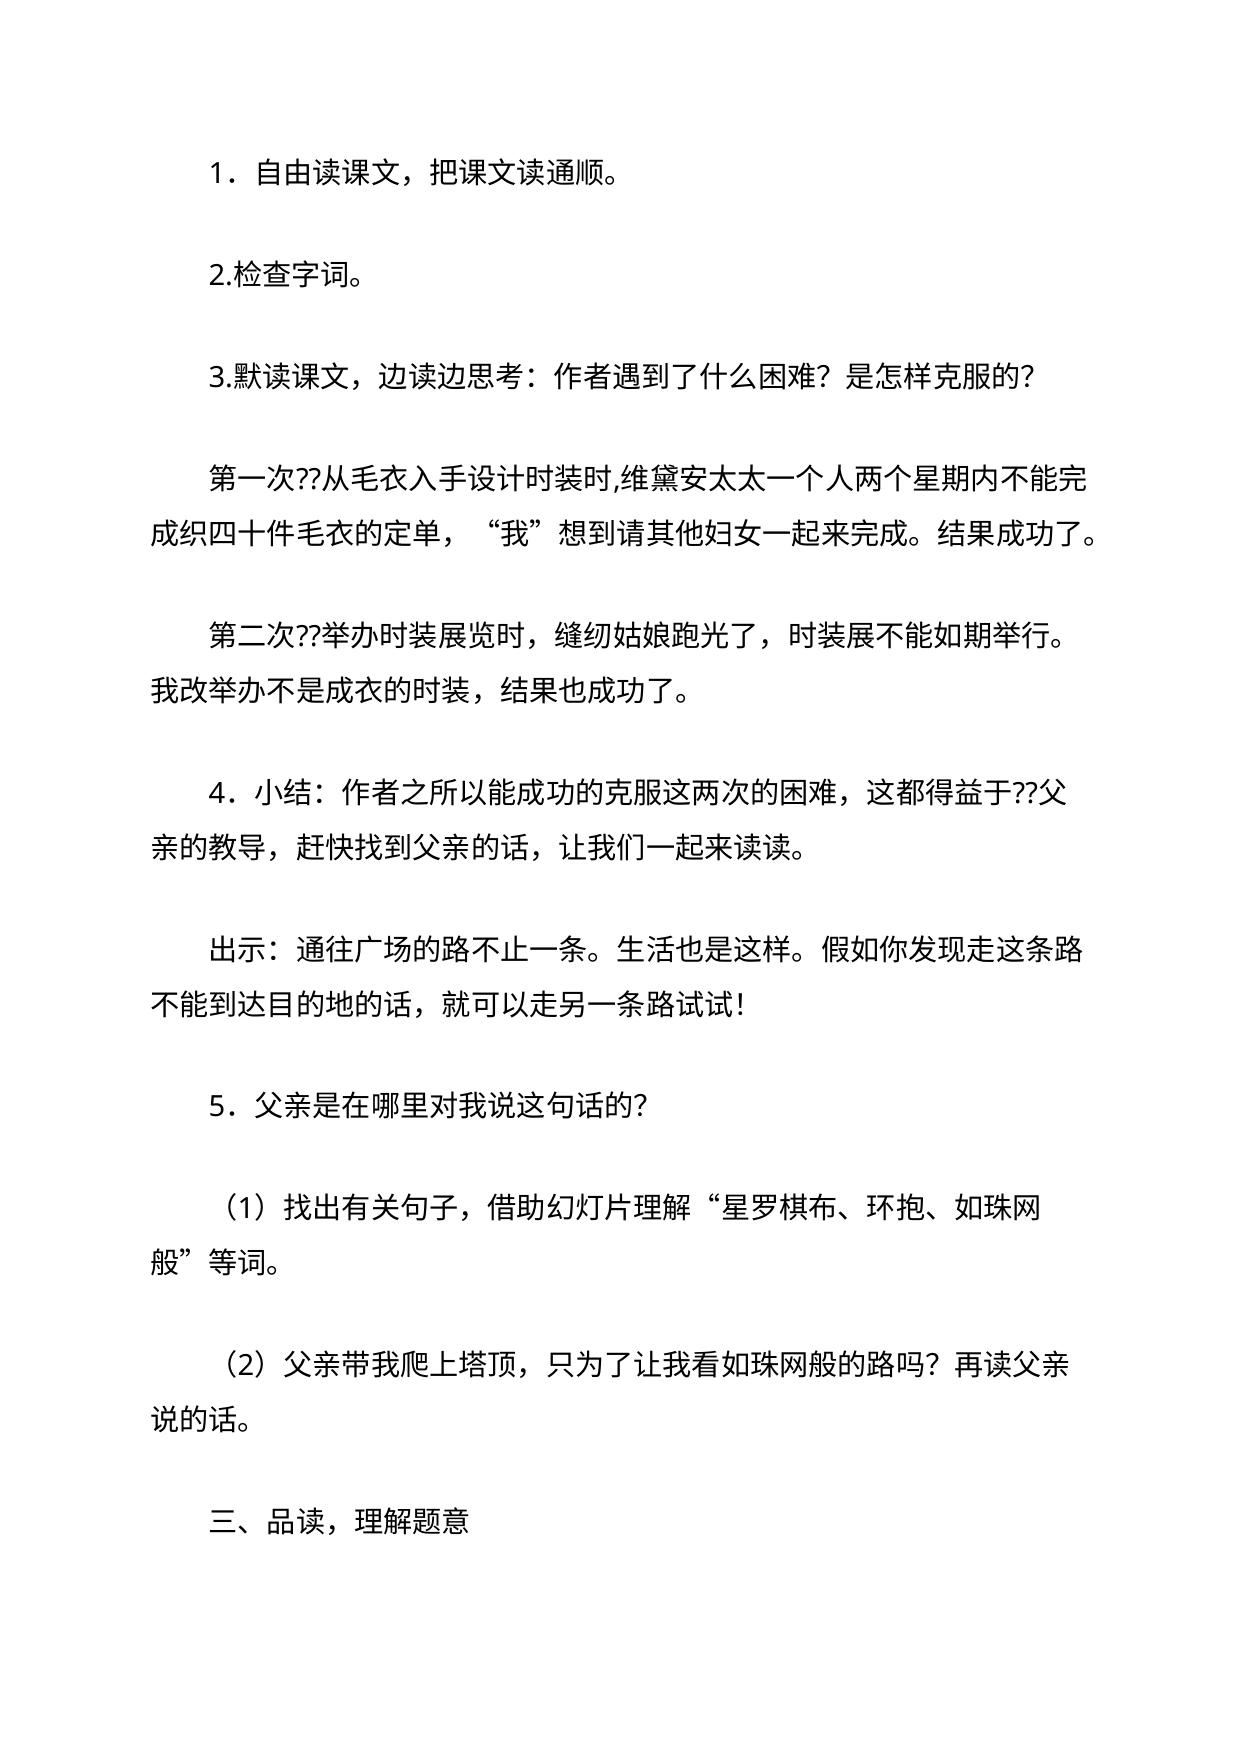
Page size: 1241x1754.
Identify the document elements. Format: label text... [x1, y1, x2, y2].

text 2.检查字词。 [150, 252, 1090, 294]
text （2）父亲带我爬上塔顶，只为了让我看如珠网般的路吗？再读父亲说的话。 [150, 1342, 1090, 1439]
text 出示：通往广场的路不止一条。生活也是这样。假如你发现走这条路不能到达目的地的话，就可以走另一条路试试！ [150, 926, 1090, 1023]
text （1）找出有关句子，借助幻灯片理解“星罗棋布、环抱、如珠网般”等词。 [150, 1185, 1090, 1282]
text 1．自由读课文，把课文读通顺。 [150, 150, 1090, 192]
text 5．父亲是在哪里对我说这句话的？ [150, 1083, 1090, 1125]
text 第一次??从毛衣入手设计时装时,维黛安太太一个人两个星期内不能完成织四十件毛衣的定单，“我”想到请其他妇女一起来完成。结果成功了。 [150, 456, 1090, 553]
text 三、品读，理解题意 [150, 1498, 1090, 1541]
text 4．小结：作者之所以能成功的克服这两次的困难，这都得益于??父亲的教导，赶快找到父亲的话，让我们一起来读读。 [150, 769, 1090, 867]
text 3.默读课文，边读边思考：作者遇到了什么困难？是怎样克服的？ [150, 354, 1090, 396]
text 第二次??举办时装展览时，缝纫姑娘跑光了，时装展不能如期举行。我改举办不是成衣的时装，结果也成功了。 [150, 613, 1090, 710]
